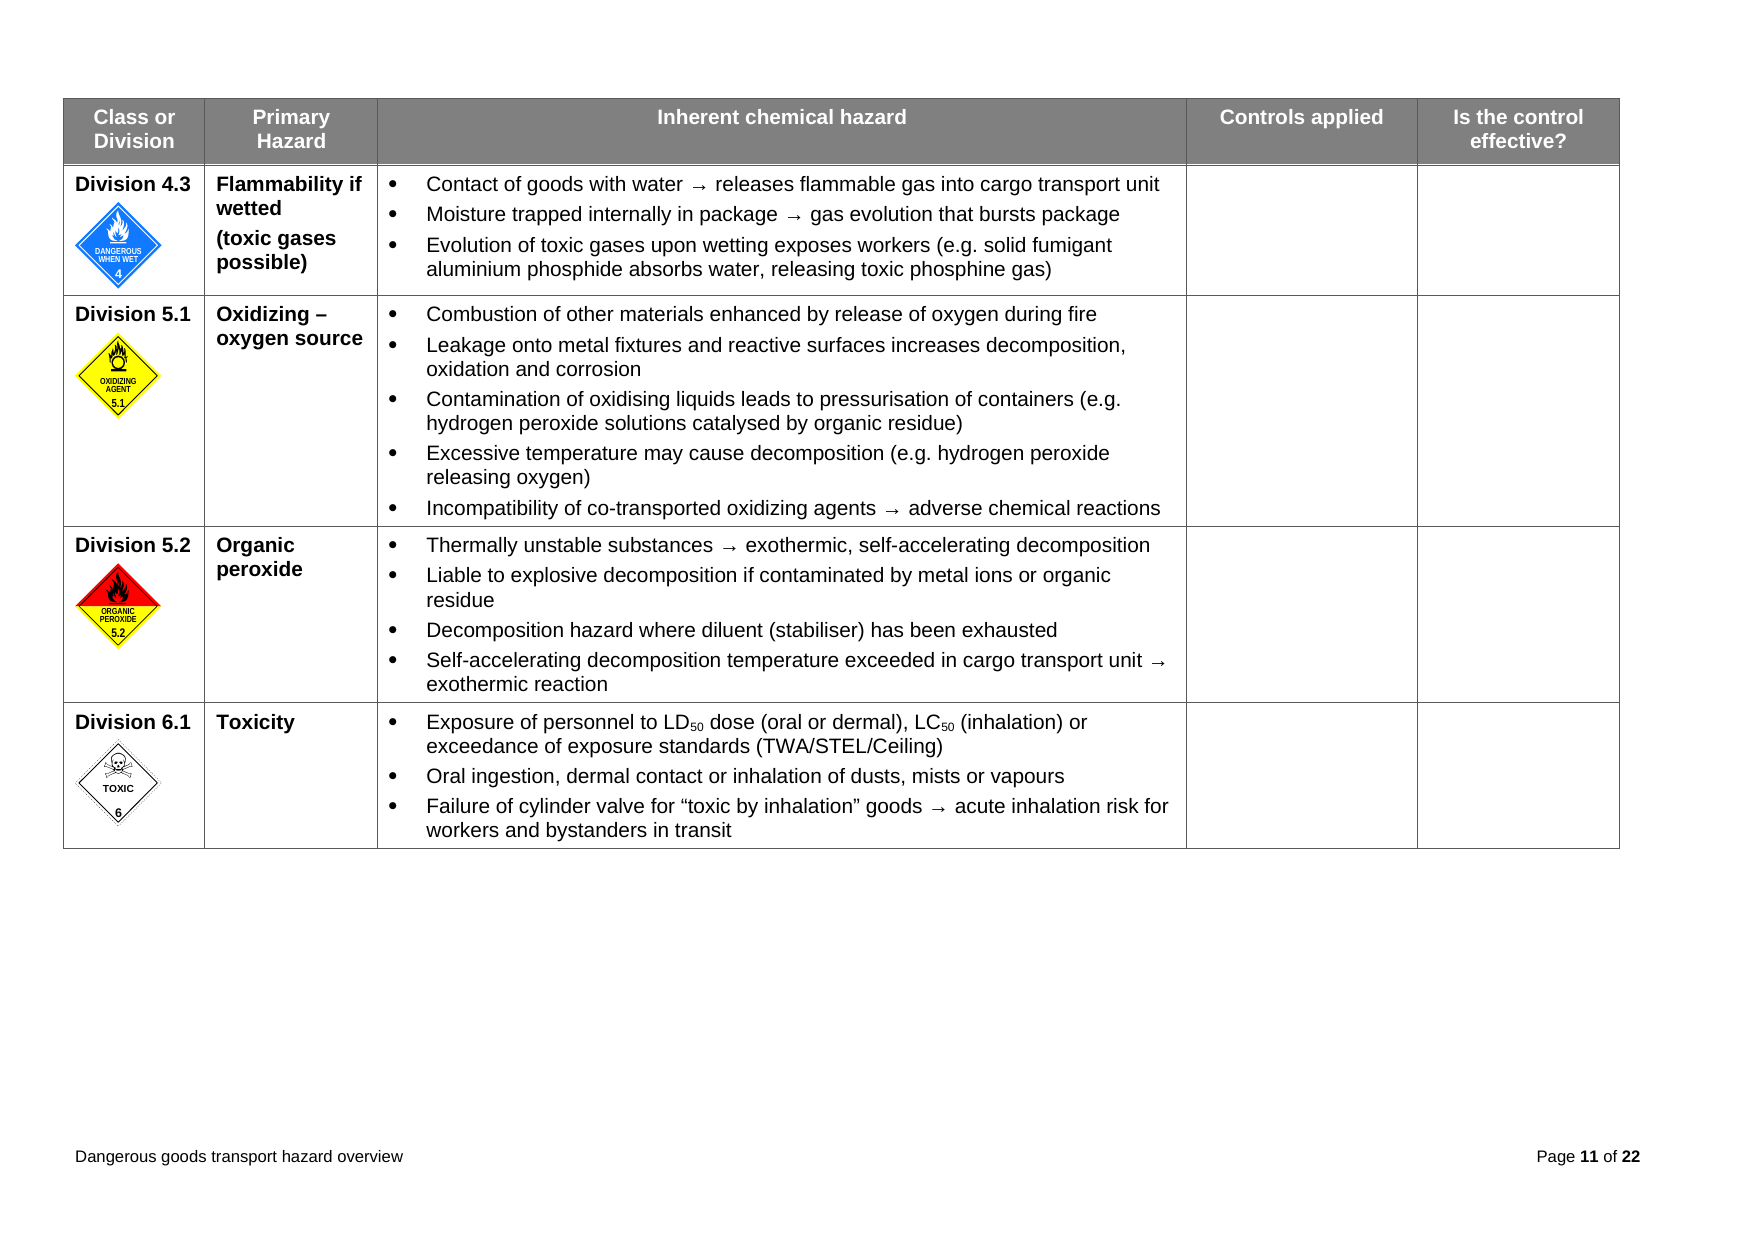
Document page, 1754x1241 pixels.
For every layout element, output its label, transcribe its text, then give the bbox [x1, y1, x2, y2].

table_cell [1418, 703, 1619, 848]
table_cell Contact of goods with water → releases flammable gas into cargo transport unit Moisture trapped internally in package → gas evolution that bursts package Evolution of toxic gases upon wetting exposes workers (e.g. solid fumigant aluminium phosphide absorbs water, releasing toxic phosphine gas) [378, 166, 1186, 295]
table_cell [1187, 296, 1417, 526]
table_header Class or Division [64, 99, 204, 164]
table_header Controls applied [1187, 99, 1417, 164]
table_cell Combustion of other materials enhanced by release of oxygen during fire Leakage onto metal fixtures and reactive surfaces increases decomposition, oxidation and corrosion Contamination of oxidising liquids leads to pressurisation of containers (e.g. hydrogen peroxide solutions catalysed by organic residue) Excessive temperature may cause decomposition (e.g. hydrogen peroxide releasing oxygen) Incompatibility of co-transported oxidizing agents → adverse chemical reactions [378, 296, 1186, 526]
table_header Is the control effective? [1418, 99, 1619, 164]
table_header Inherent chemical hazard [378, 99, 1186, 164]
table_cell [1187, 703, 1417, 848]
table_cell [1418, 296, 1619, 526]
table_cell Organic peroxide [205, 527, 377, 702]
table_cell Flammability if wetted (toxic gases possible) [205, 166, 377, 295]
table_cell Oxidizing – oxygen source [205, 296, 377, 526]
table_cell [1187, 166, 1417, 295]
table_header Primary Hazard [205, 99, 377, 164]
table_cell [1187, 527, 1417, 702]
table_cell Thermally unstable substances → exothermic, self-accelerating decomposition Liable to explosive decomposition if contaminated by metal ions or organic residue Decomposition hazard where diluent (stabiliser) has been exhausted Self-accelerating decomposition temperature exceeded in cargo transport unit → exothermic reaction [378, 527, 1186, 702]
table_cell [1418, 527, 1619, 702]
table_cell Exposure of personnel to LD50 dose (oral or dermal), LC50 (inhalation) or exceedance of exposure standards (TWA/STEL/Ceiling) Oral ingestion, dermal contact or inhalation of dusts, mists or vapours Failure of cylinder valve for “toxic by inhalation” goods → acute inhalation risk for workers and bystanders in transit [378, 703, 1186, 848]
table_cell Division 4.3 [64, 166, 204, 295]
table_cell Division 5.1 [64, 296, 204, 526]
table_cell [1418, 166, 1619, 295]
table_cell Division 6.1 [64, 703, 204, 848]
table_cell Toxicity [205, 703, 377, 848]
table_cell Division 5.2 [64, 527, 204, 702]
